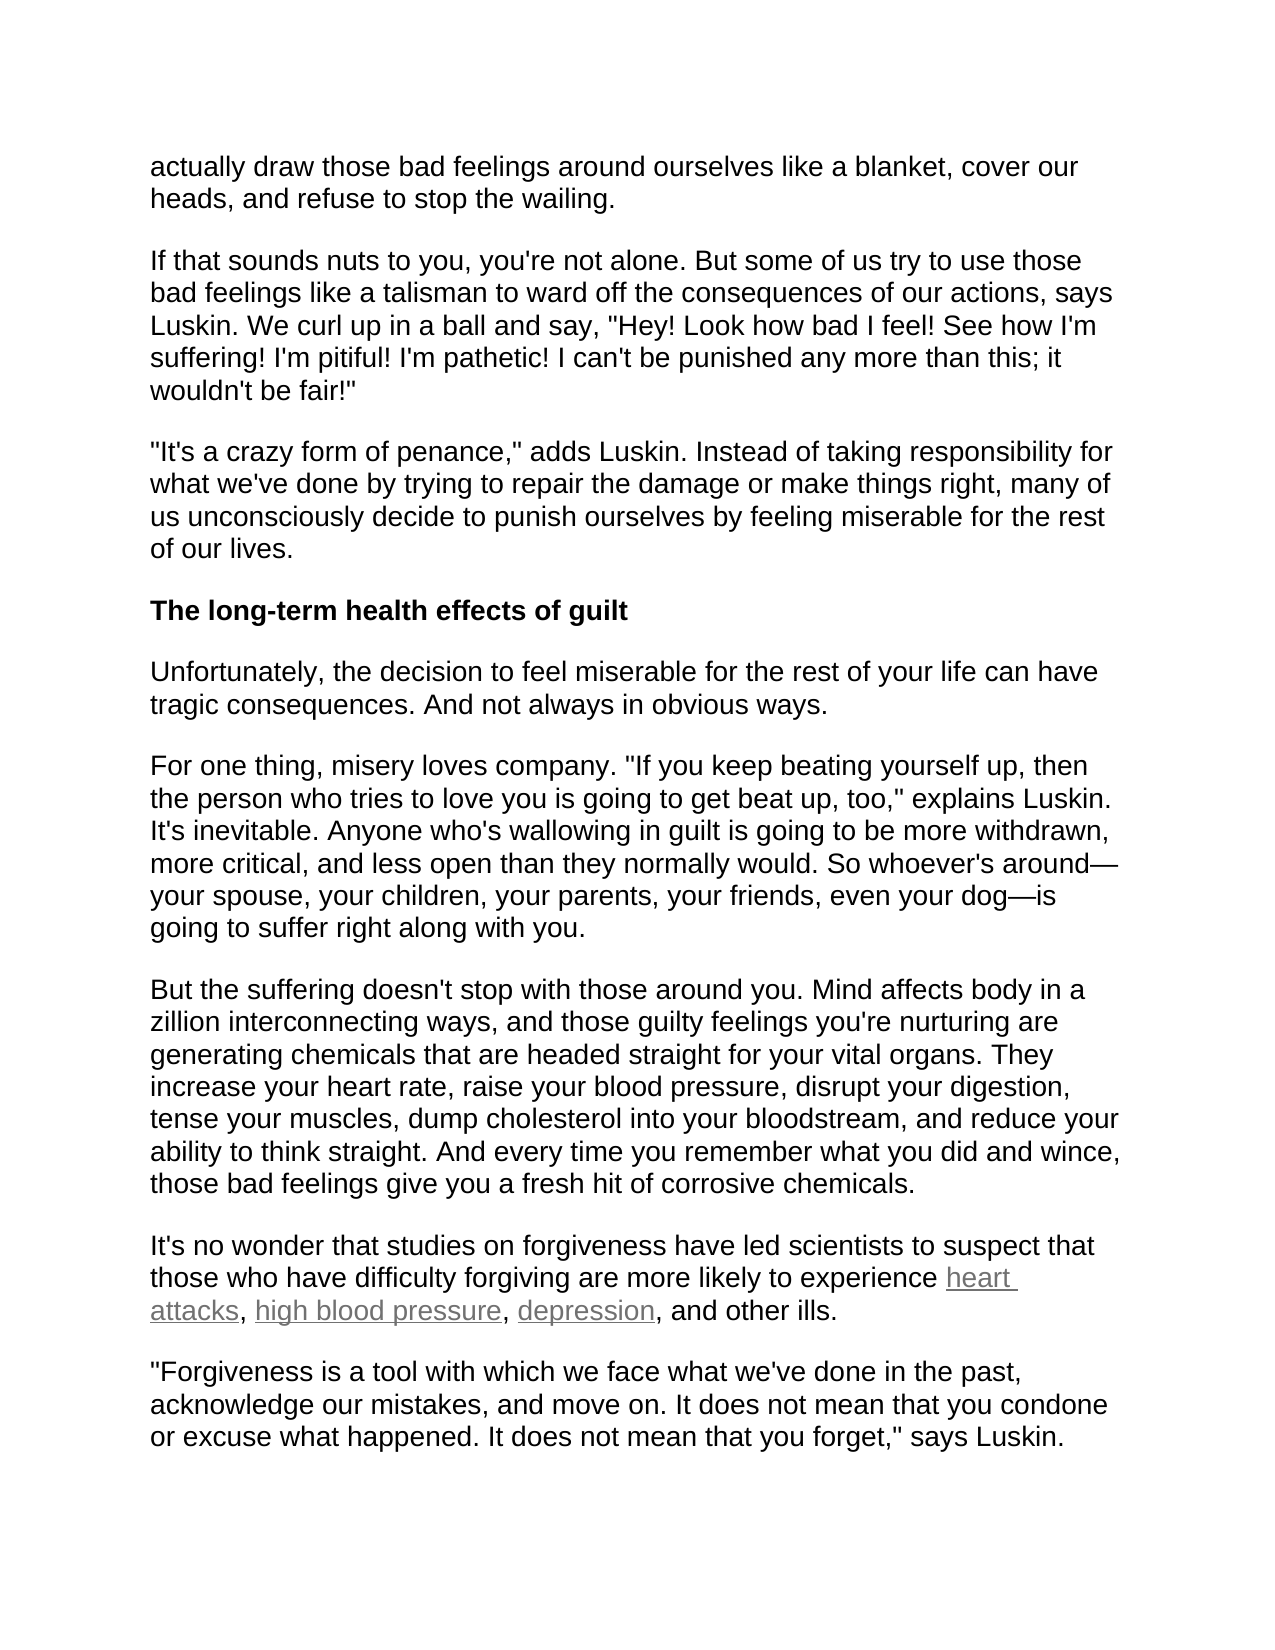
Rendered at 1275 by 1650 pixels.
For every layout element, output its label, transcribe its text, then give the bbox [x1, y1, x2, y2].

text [150, 1355, 1125, 1452]
text "It's a crazy form of penance," adds Luskin. Instead of taking responsibility for what we've done by trying to repair the damage or make things right, many of us unconsciously decide to punish ourselves by feeling miserable for the rest of our lives. [150, 435, 1125, 565]
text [150, 150, 1125, 215]
text It's no wonder that studies on forgiveness have led scientists to suspect that those who have difficulty forgiving are more likely to experience heart attacks, high blood pressure, depression, and other ills. [150, 1229, 1125, 1326]
text But the suffering doesn't stop with those around you. Mind affects body in a zillion interconnecting ways, and those guilty feelings you're nurturing are generating chemicals that are headed straight for your vital organs. They increase your heart rate, raise your blood pressure, disrupt your digestion, tense your muscles, dump cholesterol into your bloodstream, and reduce your ability to think straight. And every time you remember what you did and wince, those bad feelings give you a fresh hit of corrosive chemicals. [150, 973, 1125, 1200]
text If that sounds nuts to you, you're not alone. But some of us try to use those bad feelings like a talisman to ward off the consequences of our actions, says Luskin. We curl up in a ball and say, "Hey! Look how bad I feel! See how I'm suffering! I'm pitiful! I'm pathetic! I can't be punished any more than this; it wouldn't be fair!" [150, 244, 1125, 406]
text The long-term health effects of guilt [150, 594, 1125, 626]
text Unfortunately, the decision to feel miserable for the rest of your life can have tragic consequences. And not always in obvious ways. [150, 655, 1125, 720]
text For one thing, misery loves company. "If you keep beating yourself up, then the person who tries to love you is going to get beat up, too," explains Luskin. It's inevitable. Anyone who's wallowing in guilt is going to be more withdrawn, more critical, and less open than they normally would. So whoever's around—your spouse, your children, your parents, your friends, even your dog—is going to suffer right along with you. [150, 749, 1125, 944]
